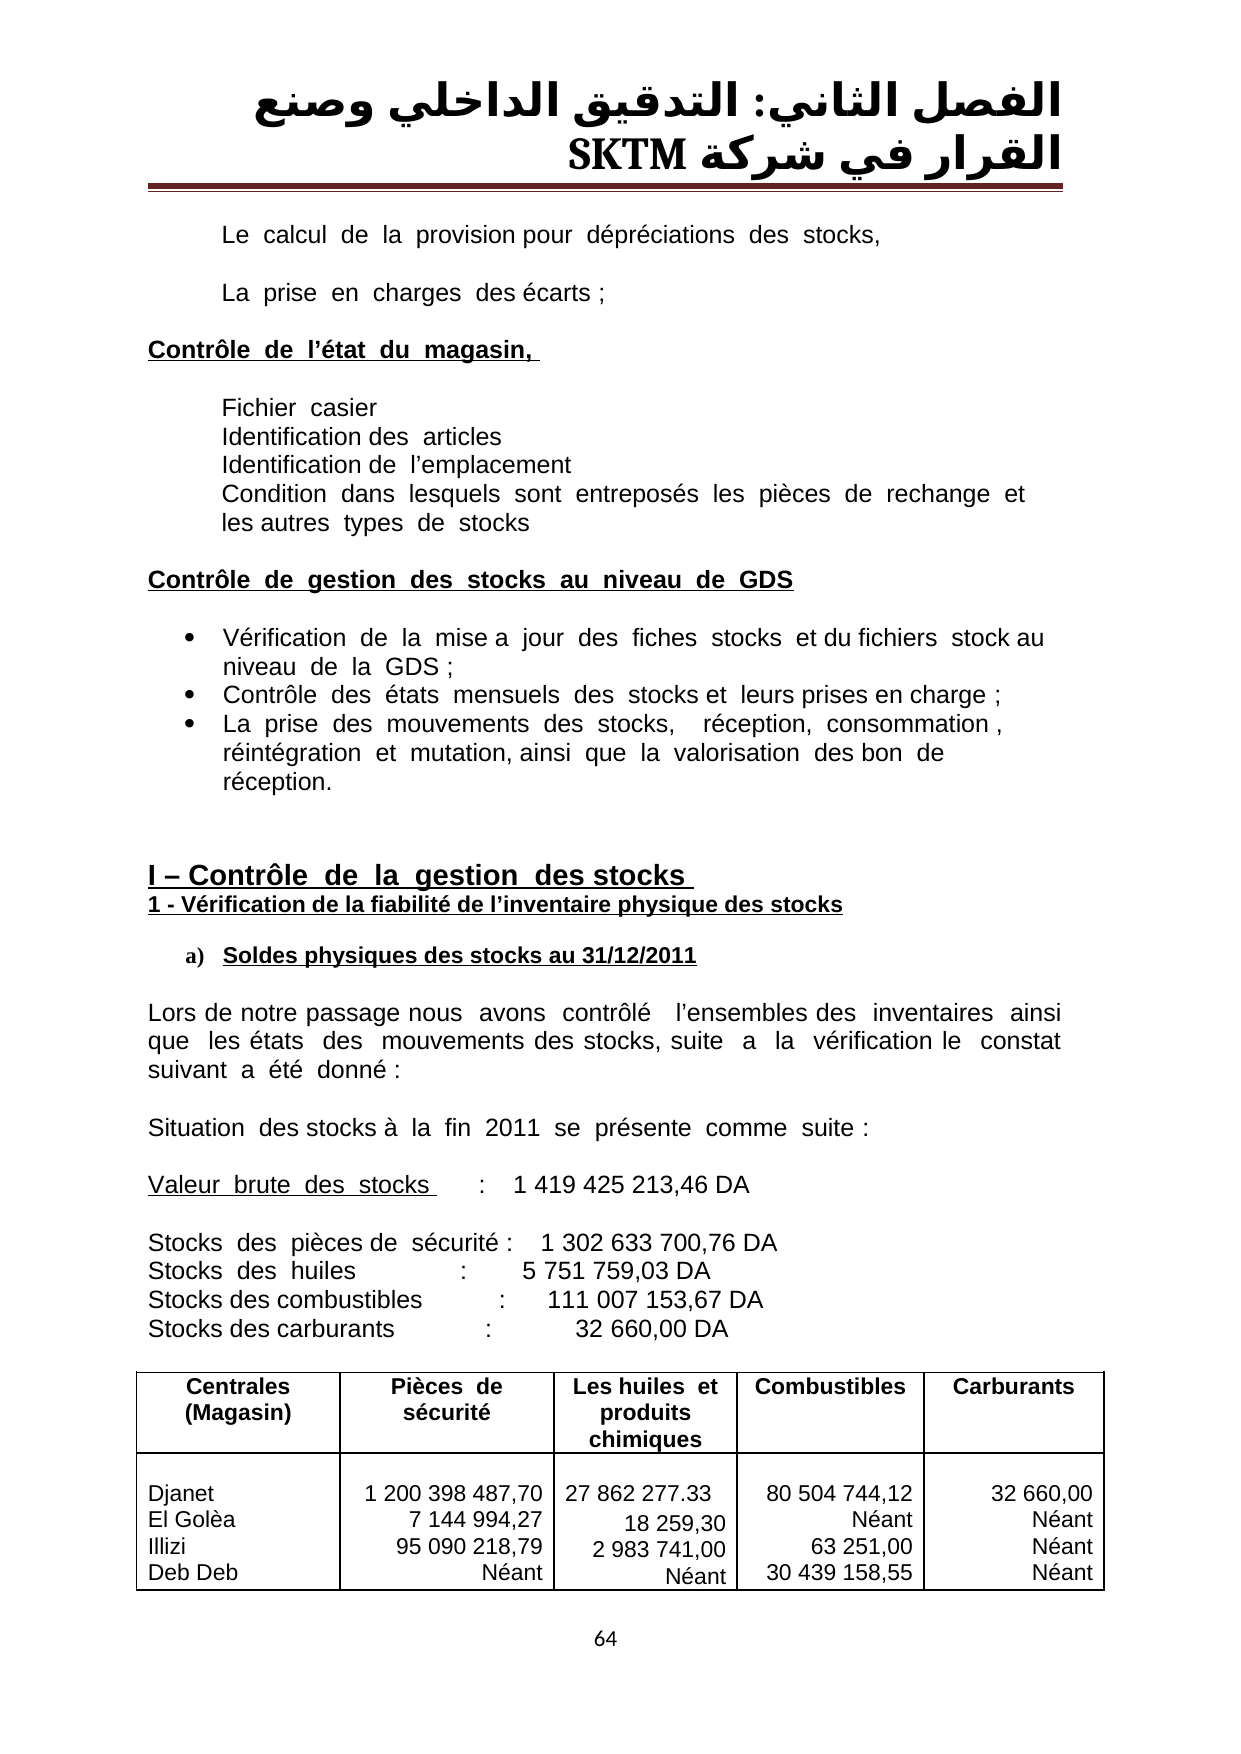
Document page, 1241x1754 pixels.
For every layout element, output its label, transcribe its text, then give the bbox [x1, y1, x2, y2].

table_header Pièces de sécurité [341, 1373, 553, 1452]
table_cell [555, 1454, 736, 1589]
table_header Les huiles et produits chimiques [555, 1373, 736, 1452]
list La prise des mouvements des stocks, réception, consommation , réintégration et mutation, ainsi que la valorisation des bon de réception. [185, 709, 1063, 796]
list Soldes physiques des stocks au 31/12/2011 [185, 942, 1063, 969]
text Condition dans lesquels sont entreposés les pièces de rechange et les autres types de stocks [221, 479, 1063, 536]
table_header Centrales (Magasin) [137, 1373, 339, 1452]
text Contrôle de gestion des stocks au niveau de GDS [148, 565, 1063, 594]
text Stocks des combustibles : 111 007 153,67 DA [148, 1285, 1063, 1314]
text Fichier casier [221, 393, 1063, 421]
text Stocks des huiles : 5 751 759,03 DA [148, 1256, 1063, 1285]
text Contrôle de l’état du magasin, [148, 335, 1063, 364]
table_header Carburants [925, 1373, 1103, 1452]
table_header Combustibles [738, 1373, 923, 1452]
text Situation des stocks à la fin 2011 se présente comme suite : [148, 1113, 1063, 1141]
text Le calcul de la provision pour dépréciations des stocks, [148, 220, 1063, 249]
text Valeur brute des stocks : 1 419 425 213,46 DA [148, 1170, 1063, 1199]
text Stocks des carburants : 32 660,00 DA [148, 1314, 1063, 1343]
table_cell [137, 1454, 339, 1589]
text Stocks des pièces de sécurité : 1 302 633 700,76 DA [148, 1228, 1063, 1256]
text La prise en charges des écarts ; [148, 278, 1063, 306]
text I – Contrôle de la gestion des stocks [148, 858, 1063, 891]
text Lors de notre passage nous avons contrôlé l’ensembles des inventaires ainsi que les états des mouvements des stocks, suite a la vérification le constat suivant a été donné : [148, 998, 1063, 1084]
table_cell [925, 1454, 1103, 1589]
text Identification des articles [221, 421, 1063, 450]
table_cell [738, 1454, 923, 1589]
text Identification de l’emplacement [221, 450, 1063, 479]
list Vérification de la mise a jour des fiches stocks et du fichiers stock au niveau de la GDS ; [185, 623, 1063, 680]
text 1 - Vérification de la fiabilité de l’inventaire physique des stocks [148, 891, 1063, 918]
list Contrôle des états mensuels des stocks et leurs prises en charge ; [185, 680, 1063, 709]
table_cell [341, 1454, 553, 1589]
